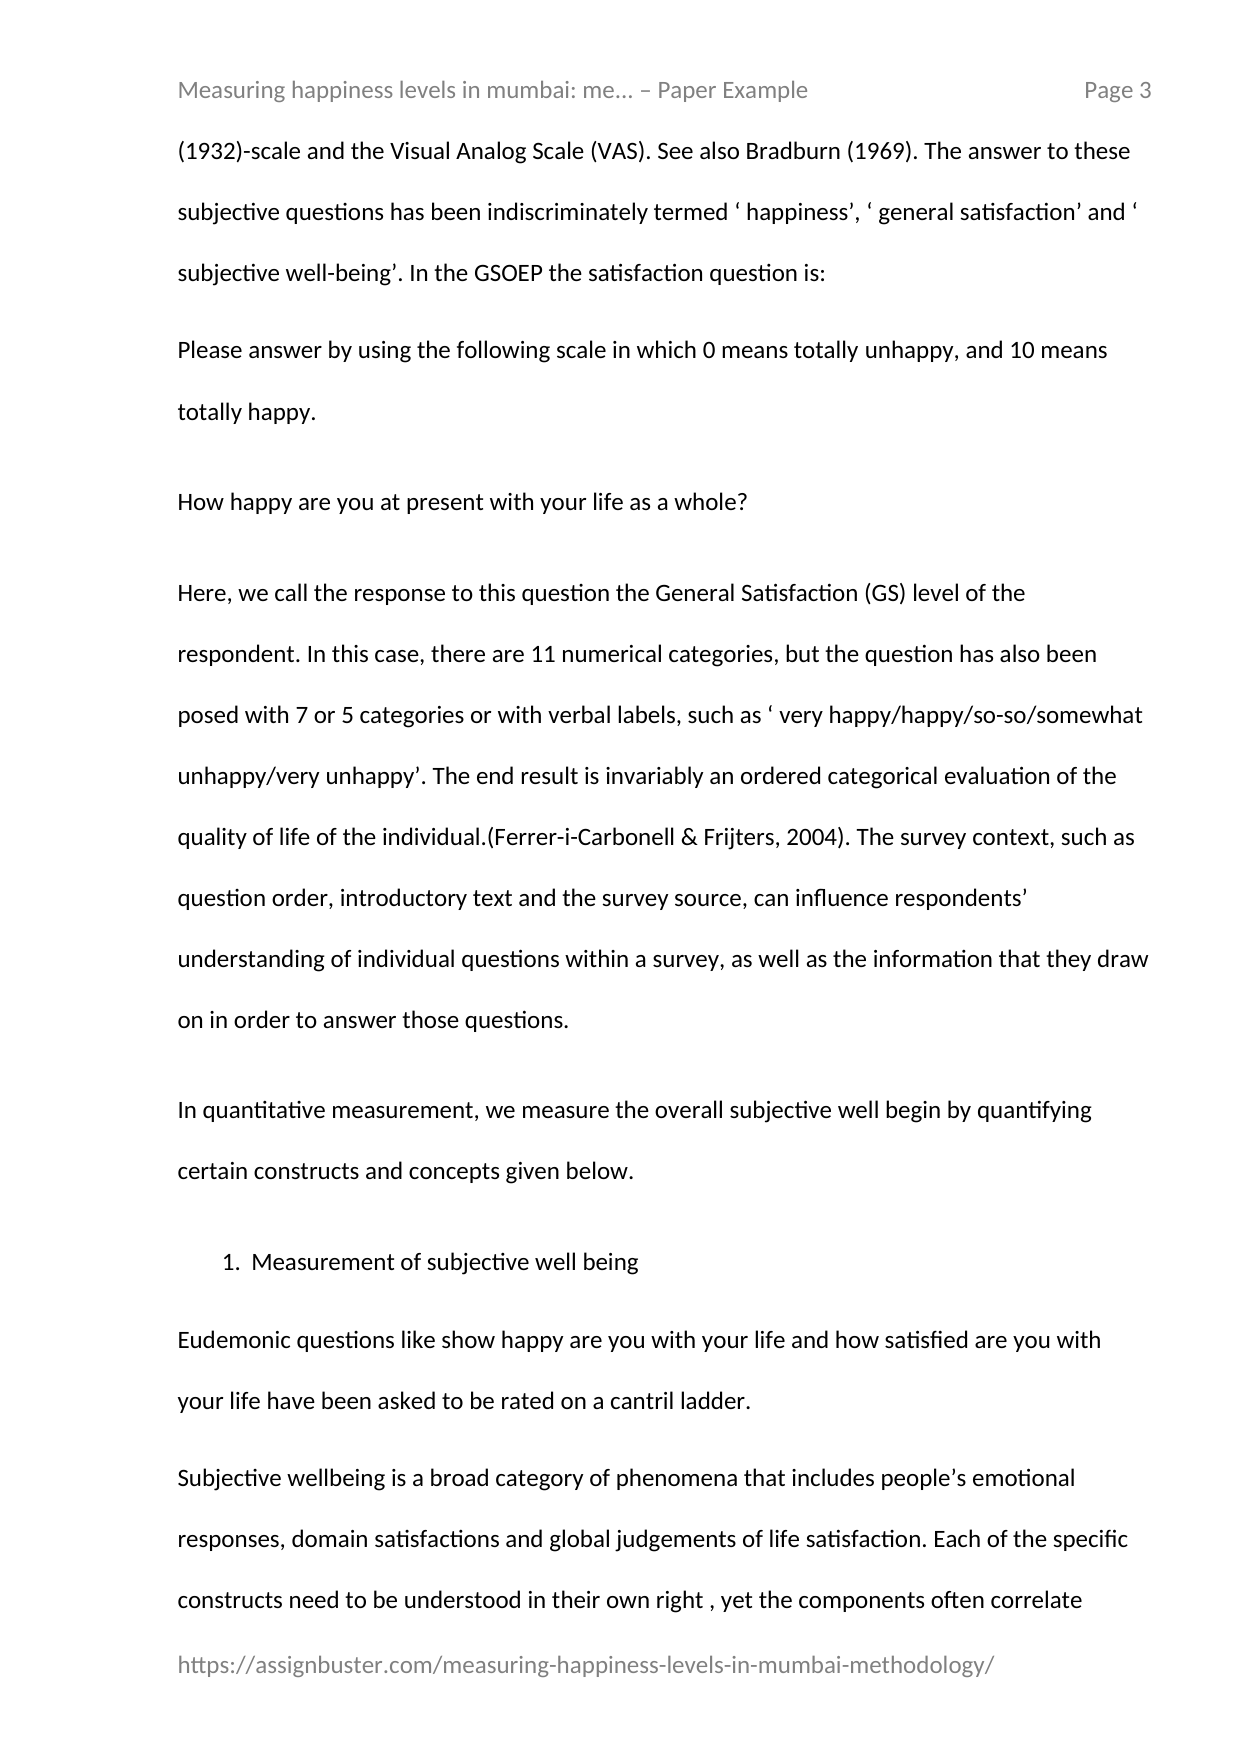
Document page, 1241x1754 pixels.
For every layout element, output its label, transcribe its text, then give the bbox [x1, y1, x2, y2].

text Eudemonic questions like show happy are you with your life and how satisfied are you with your life have been asked to be rated on a cantril ladder. [177, 1324, 1152, 1415]
text Please answer by using the following scale in which 0 means totally unhappy, and 10 means totally happy. [177, 334, 1152, 426]
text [177, 1462, 1152, 1615]
text In quantitative measurement, we measure the overall subjective well begin by quantifying certain constructs and concepts given below. [177, 1094, 1152, 1186]
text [177, 135, 1152, 287]
list Measurement of subjective well being [222, 1246, 1152, 1277]
text Here, we call the response to this question the General Satisfaction (GS) level of the respondent. In this case, there are 11 numerical categories, but the question has also been posed with 7 or 5 categories or with verbal labels, such as ‘ very happy/happy/so-so/somewhat unhappy/very unhappy’. The end result is invariably an ordered categorical evaluation of the quality of life of the individual.(Ferrer-i-Carbonell & Frijters, 2004). The survey context, such as question order, introductory text and the survey source, can influence respondents’ understanding of individual questions within a survey, as well as the information that they draw on in order to answer those questions. [177, 577, 1152, 1034]
text How happy are you at present with your life as a whole? [177, 486, 1152, 517]
